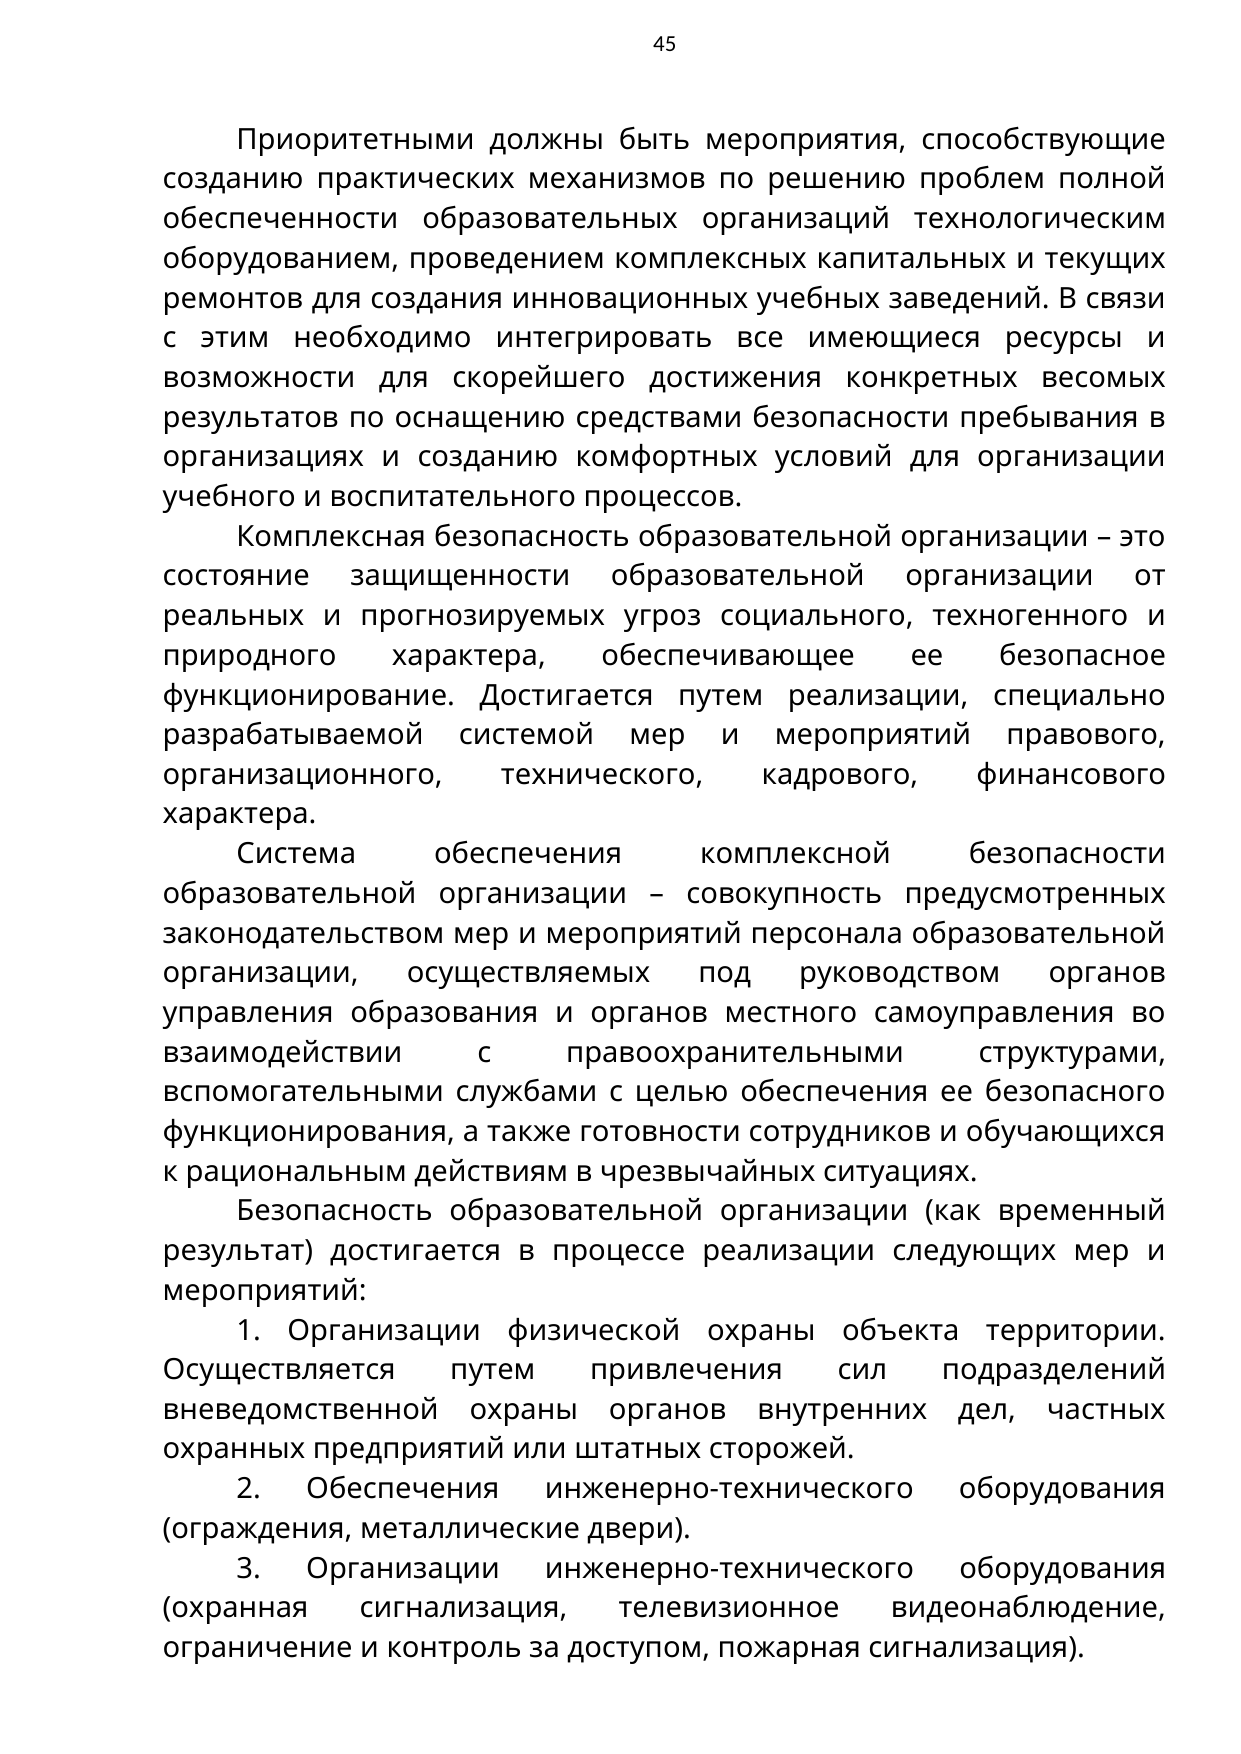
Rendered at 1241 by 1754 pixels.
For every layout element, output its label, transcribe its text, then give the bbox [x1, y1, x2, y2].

text Безопасность образовательной организации (как временный результат) достигается в процессе реализации следующих мер и мероприятий: [162, 1190, 1166, 1309]
text 1. Организации физической охраны объекта территории. Осуществляется путем привлечения сил подразделений вневедомственной охраны органов внутренних дел, частных охранных предприятий или штатных сторожей. [162, 1309, 1166, 1467]
text Система обеспечения комплексной безопасности образовательной организации – совокупность предусмотренных законодательством мер и мероприятий персонала образовательной организации, осуществляемых под руководством органов управления образования и органов местного самоуправления во взаимодействии с правоохранительными структурами, вспомогательными службами с целью обеспечения ее безопасного функционирования, а также готовности сотрудников и обучающихся к рациональным действиям в чрезвычайных ситуациях. [162, 832, 1166, 1190]
text 2. Обеспечения инженерно-технического оборудования (ограждения, металлические двери). [162, 1467, 1166, 1547]
text 3. Организации инженерно-технического оборудования (охранная сигнализация, телевизионное видеонаблюдение, ограничение и контроль за доступом, пожарная сигнализация). [162, 1547, 1166, 1666]
text Комплексная безопасность образовательной организации – это состояние защищенности образовательной организации от реальных и прогнозируемых угроз социального, техногенного и природного характера, обеспечивающее ее безопасное функционирование. Достигается путем реализации, специально разрабатываемой системой мер и мероприятий правового, организационного, технического, кадрового, финансового характера. [162, 515, 1166, 832]
text Приоритетными должны быть мероприятия, способствующие созданию практических механизмов по решению проблем полной обеспеченности образовательных организаций технологическим оборудованием, проведением комплексных капитальных и текущих ремонтов для создания инновационных учебных заведений. В связи с этим необходимо интегрировать все имеющиеся ресурсы и возможности для скорейшего достижения конкретных весомых результатов по оснащению средствами безопасности пребывания в организациях и созданию комфортных условий для организации учебного и воспитательного процессов. [162, 118, 1166, 515]
